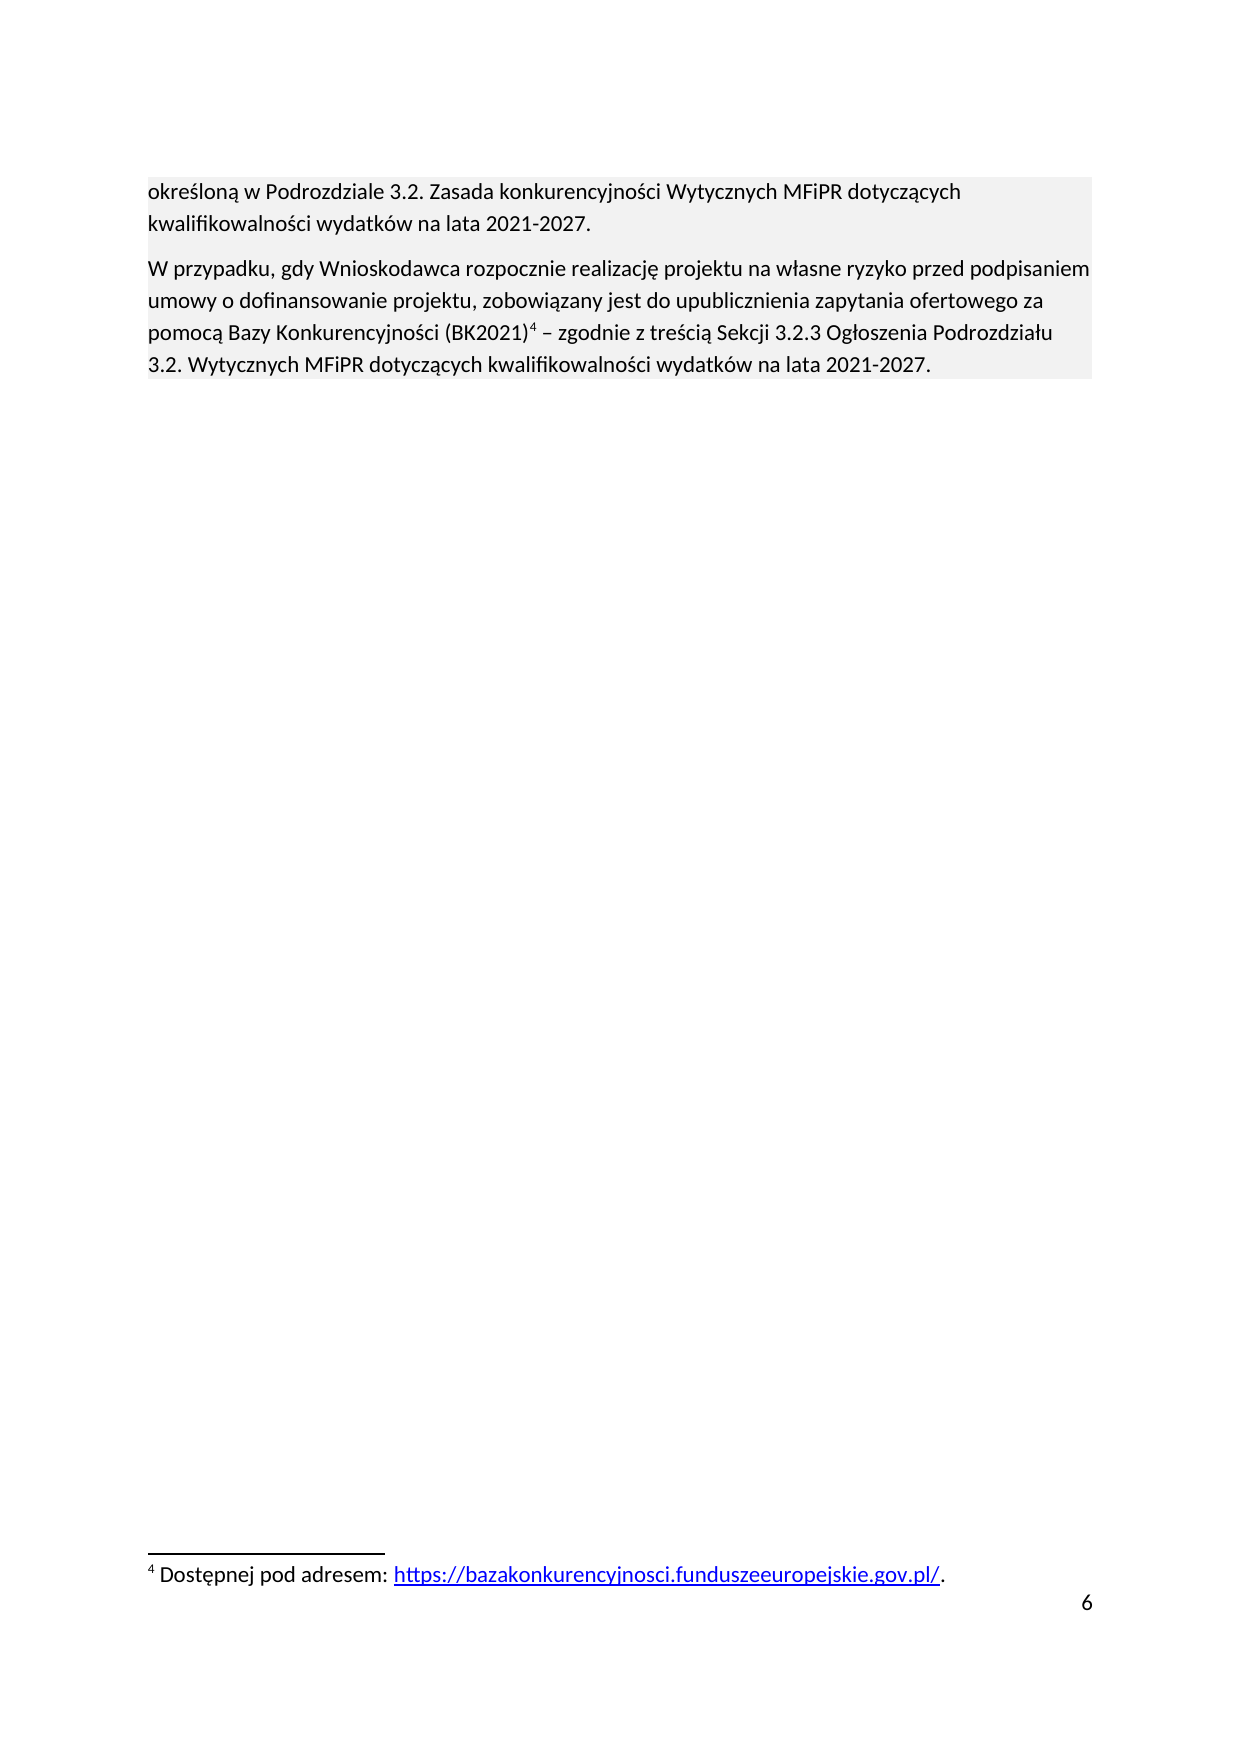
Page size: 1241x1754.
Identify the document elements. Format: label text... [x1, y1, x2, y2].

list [148, 177, 1092, 237]
list W przypadku, gdy Wnioskodawca rozpocznie realizację projektu na własne ryzyko przed podpisaniem umowy o dofinansowanie projektu, zobowiązany jest do upublicznienia zapytania ofertowego za pomocą Bazy Konkurencyjności (BK2021) – zgodnie z treścią Sekcji 3.2.3 Ogłoszenia Podrozdziału 3.2. Wytycznych MFiPR dotyczących kwalifikowalności wydatków na lata 2021-2027. [148, 254, 1092, 379]
